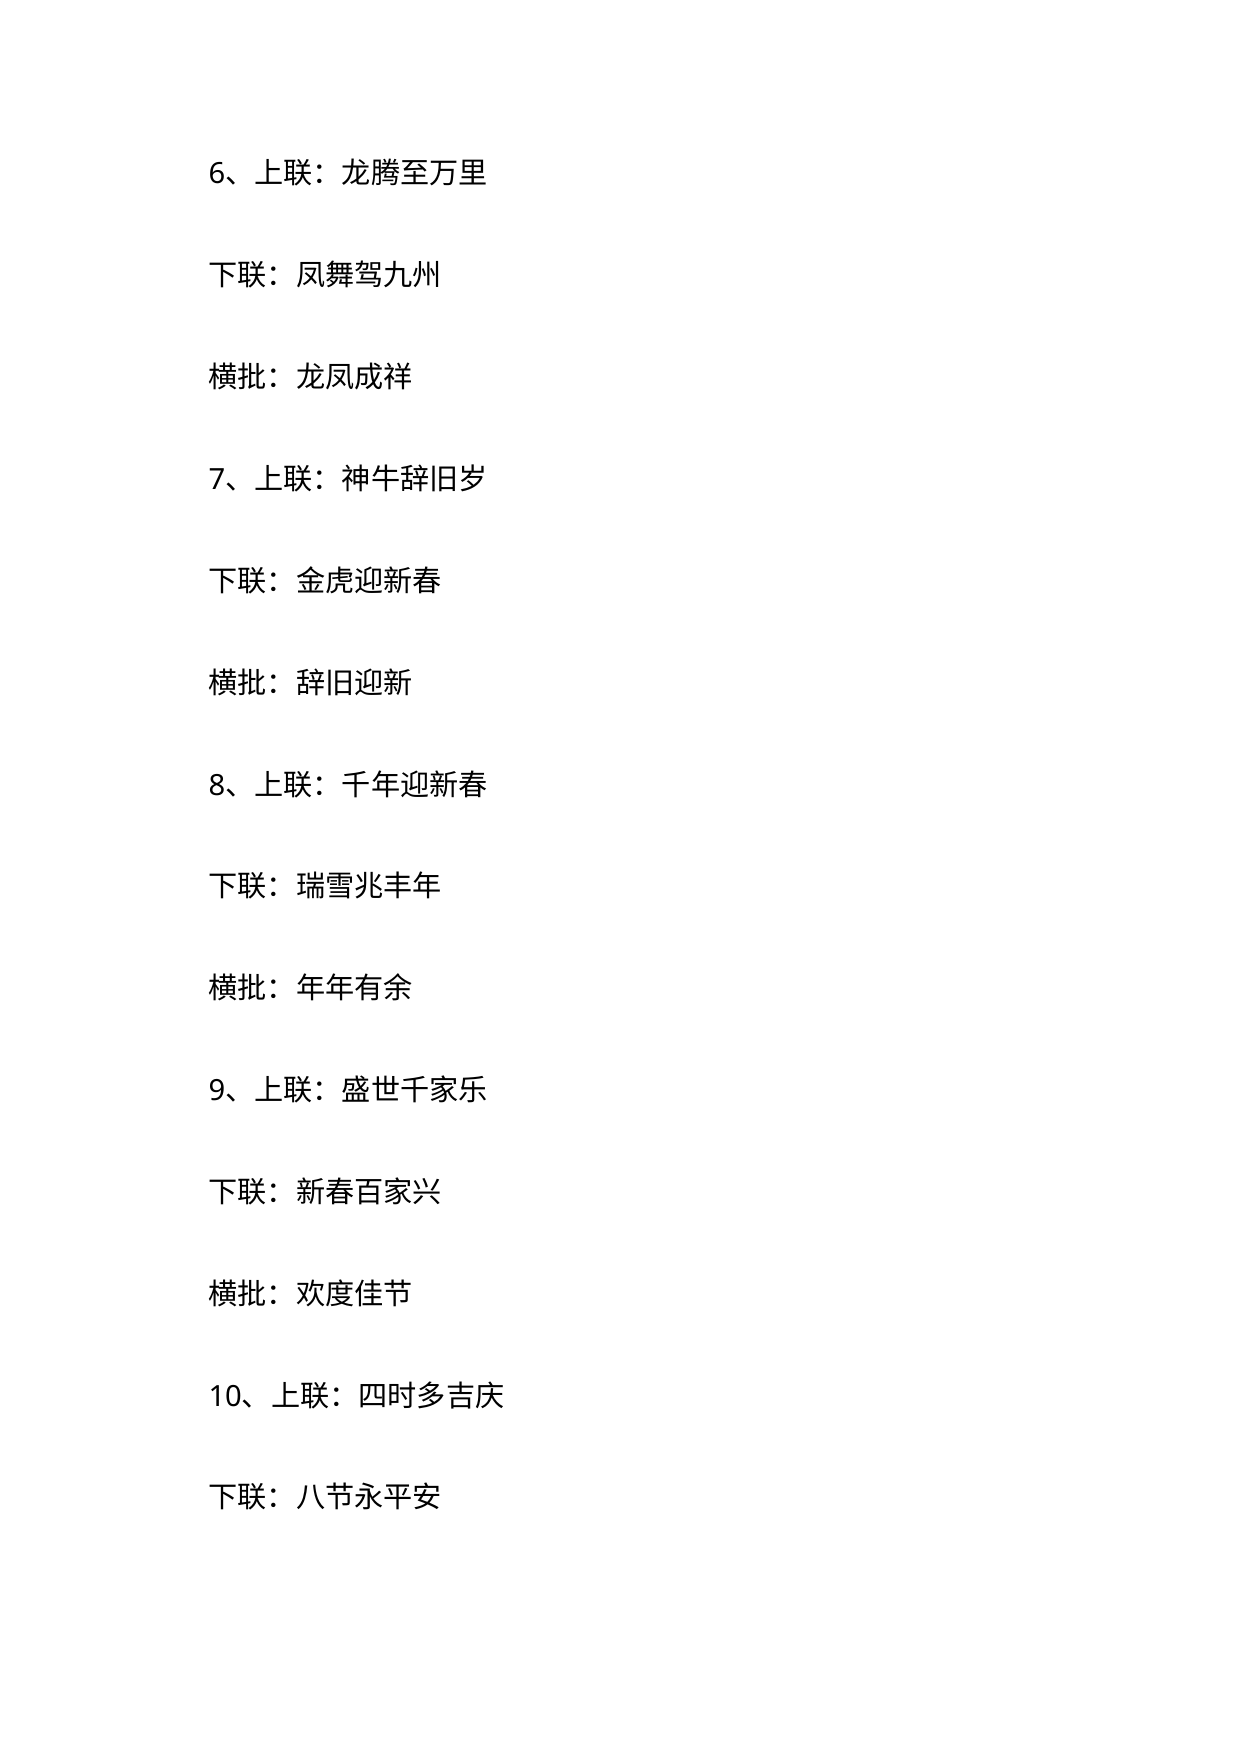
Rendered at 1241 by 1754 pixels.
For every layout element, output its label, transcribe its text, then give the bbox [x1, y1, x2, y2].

text 下联：瑞雪兆丰年 [150, 863, 1090, 905]
text 下联：八节永平安 [150, 1474, 1090, 1516]
text 下联：新春百家兴 [150, 1168, 1090, 1211]
text 横批：欢度佳节 [150, 1270, 1090, 1313]
text 横批：龙凤成祥 [150, 354, 1090, 396]
text 7、上联：神牛辞旧岁 [150, 456, 1090, 498]
text 横批：辞旧迎新 [150, 659, 1090, 702]
text 横批：年年有余 [150, 965, 1090, 1007]
text 10、上联：四时多吉庆 [150, 1372, 1090, 1414]
text 下联：金虎迎新春 [150, 557, 1090, 600]
text 9、上联：盛世千家乐 [150, 1067, 1090, 1109]
text 8、上联：千年迎新春 [150, 761, 1090, 803]
text 下联：凤舞驾九州 [150, 252, 1090, 294]
text 6、上联：龙腾至万里 [150, 150, 1090, 192]
